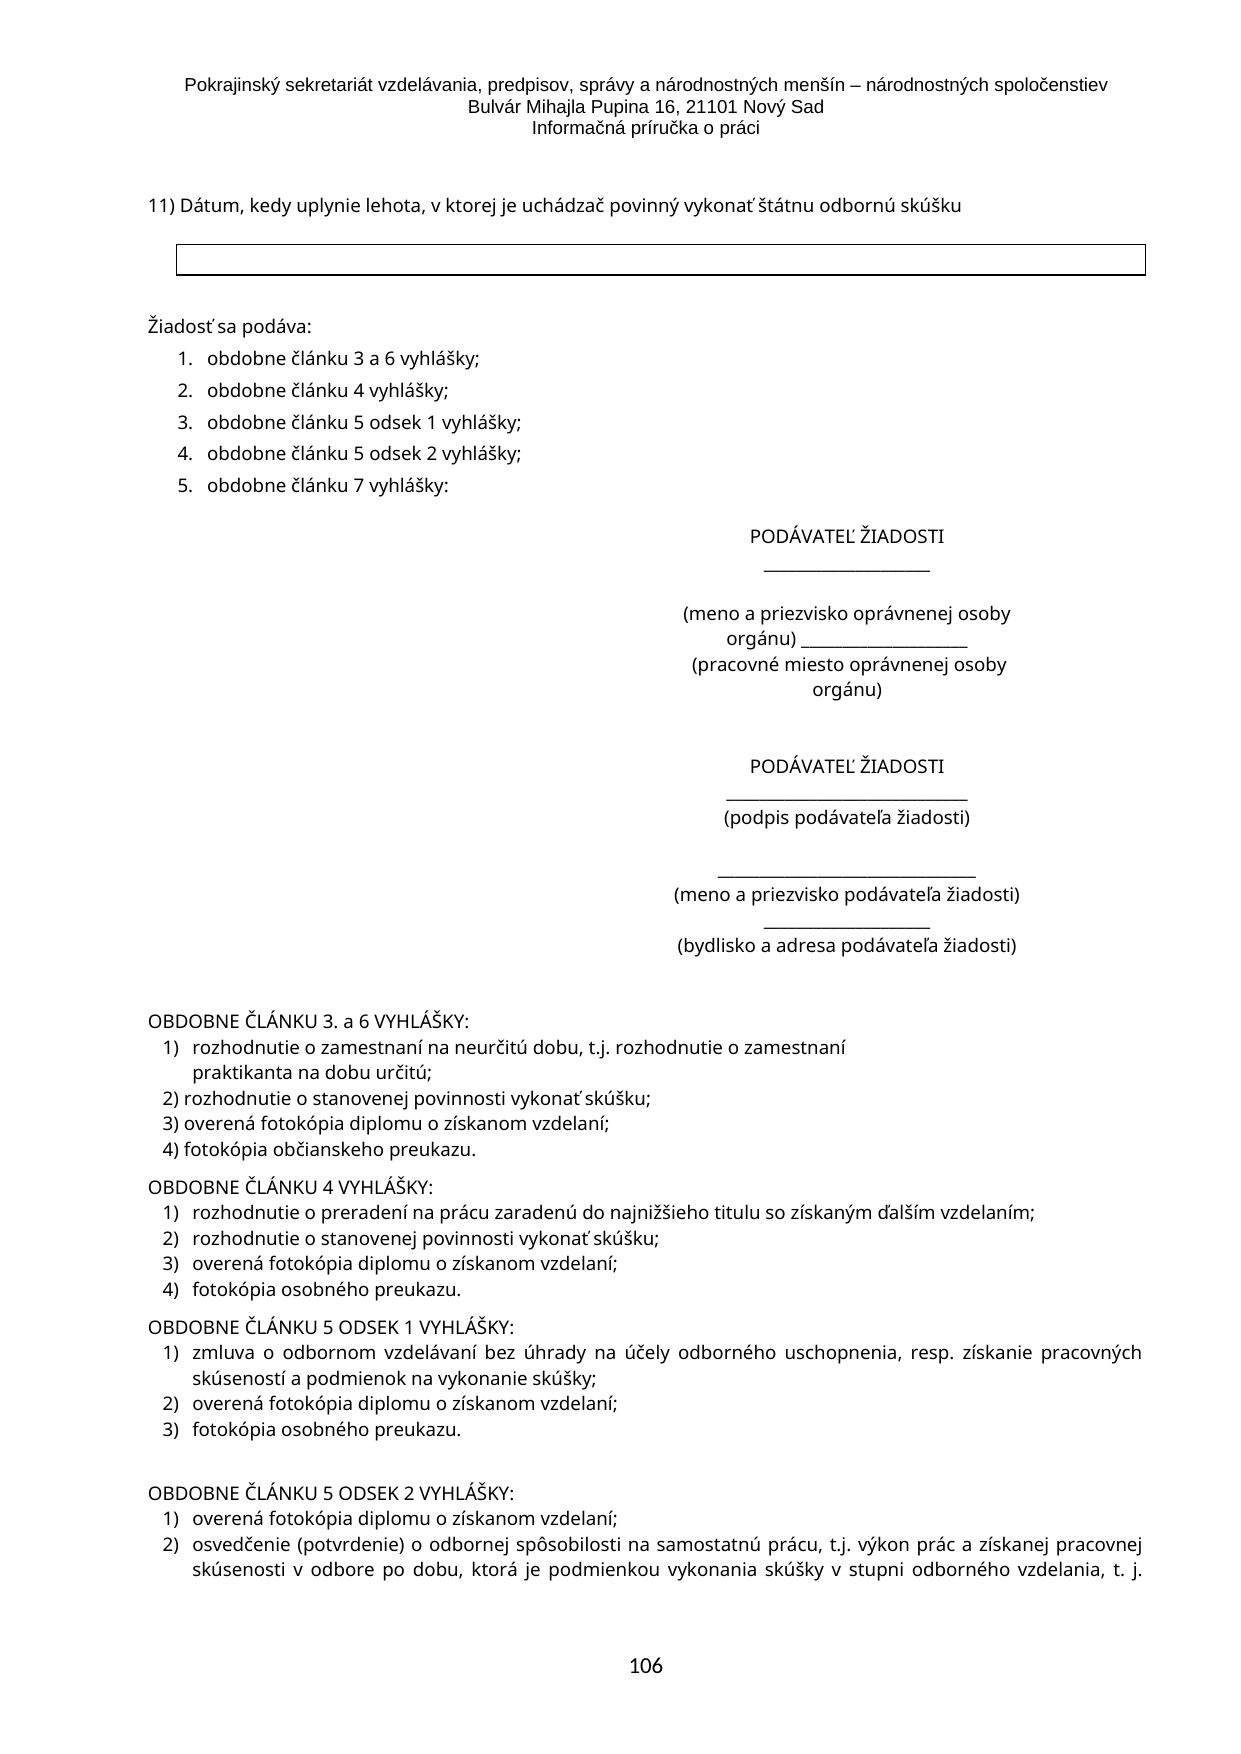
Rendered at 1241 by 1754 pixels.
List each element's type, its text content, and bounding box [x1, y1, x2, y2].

text 3) overená fotokópia diplomu o získanom vzdelaní; [162, 1111, 1144, 1136]
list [162, 1531, 1144, 1582]
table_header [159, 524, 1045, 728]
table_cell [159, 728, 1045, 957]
text Žiadosť sa podáva: [148, 314, 1144, 339]
text 2) rozhodnutie o stanovenej povinnosti vykonať skúšku; [162, 1085, 1144, 1111]
text OBDOBNE ČLÁNKU 3. a 6 VYHLÁŠKY: [148, 1008, 1144, 1034]
text OBDOBNE ČLÁNKU 5 ODSEK 2 VYHLÁŠKY: [148, 1480, 1144, 1505]
list overená fotokópia diplomu o získanom vzdelaní; [162, 1505, 1144, 1531]
list rozhodnutie o zamestnaní na neurčitú dobu, t.j. rozhodnutie o zamestnaní [162, 1034, 1144, 1059]
list overená fotokópia diplomu o získanom vzdelaní; [162, 1251, 1144, 1276]
text praktikanta na dobu určitú; [162, 1059, 1144, 1085]
list obdobne článku 5 odsek 1 vyhlášky; [177, 409, 1144, 434]
list rozhodnutie o stanovenej povinnosti vykonať skúšku; [162, 1225, 1144, 1251]
list overená fotokópia diplomu o získanom vzdelaní; [162, 1391, 1144, 1416]
list fotokópia osobného preukazu. [162, 1276, 1144, 1302]
list obdobne článku 7 vyhlášky: [177, 472, 1144, 498]
list zmluva o odbornom vzdelávaní bez úhrady na účely odborného uschopnenia, resp. získanie pracovných skúseností a podmienok na vykonanie skúšky; [162, 1340, 1144, 1391]
list rozhodnutie o preradení na prácu zaradenú do najnižšieho titulu so získaným ďalším vzdelaním; [162, 1199, 1144, 1225]
list obdobne článku 4 vyhlášky; [177, 377, 1144, 403]
text 4) fotokópia občianskeho preukazu. [162, 1136, 1144, 1162]
list fotokópia osobného preukazu. [162, 1416, 1144, 1442]
list obdobne článku 5 odsek 2 vyhlášky; [177, 441, 1144, 466]
text OBDOBNE ČLÁNKU 4 VYHLÁŠKY: [148, 1174, 1144, 1199]
text OBDOBNE ČLÁNKU 5 ODSEK 1 VYHLÁŠKY: [148, 1314, 1144, 1340]
text 11) Dátum, kedy uplynie lehota, v ktorej je uchádzač povinný vykonať štátnu odbornú skúšku [148, 193, 1144, 218]
list obdobne článku 3 a 6 vyhlášky; [177, 345, 1144, 371]
